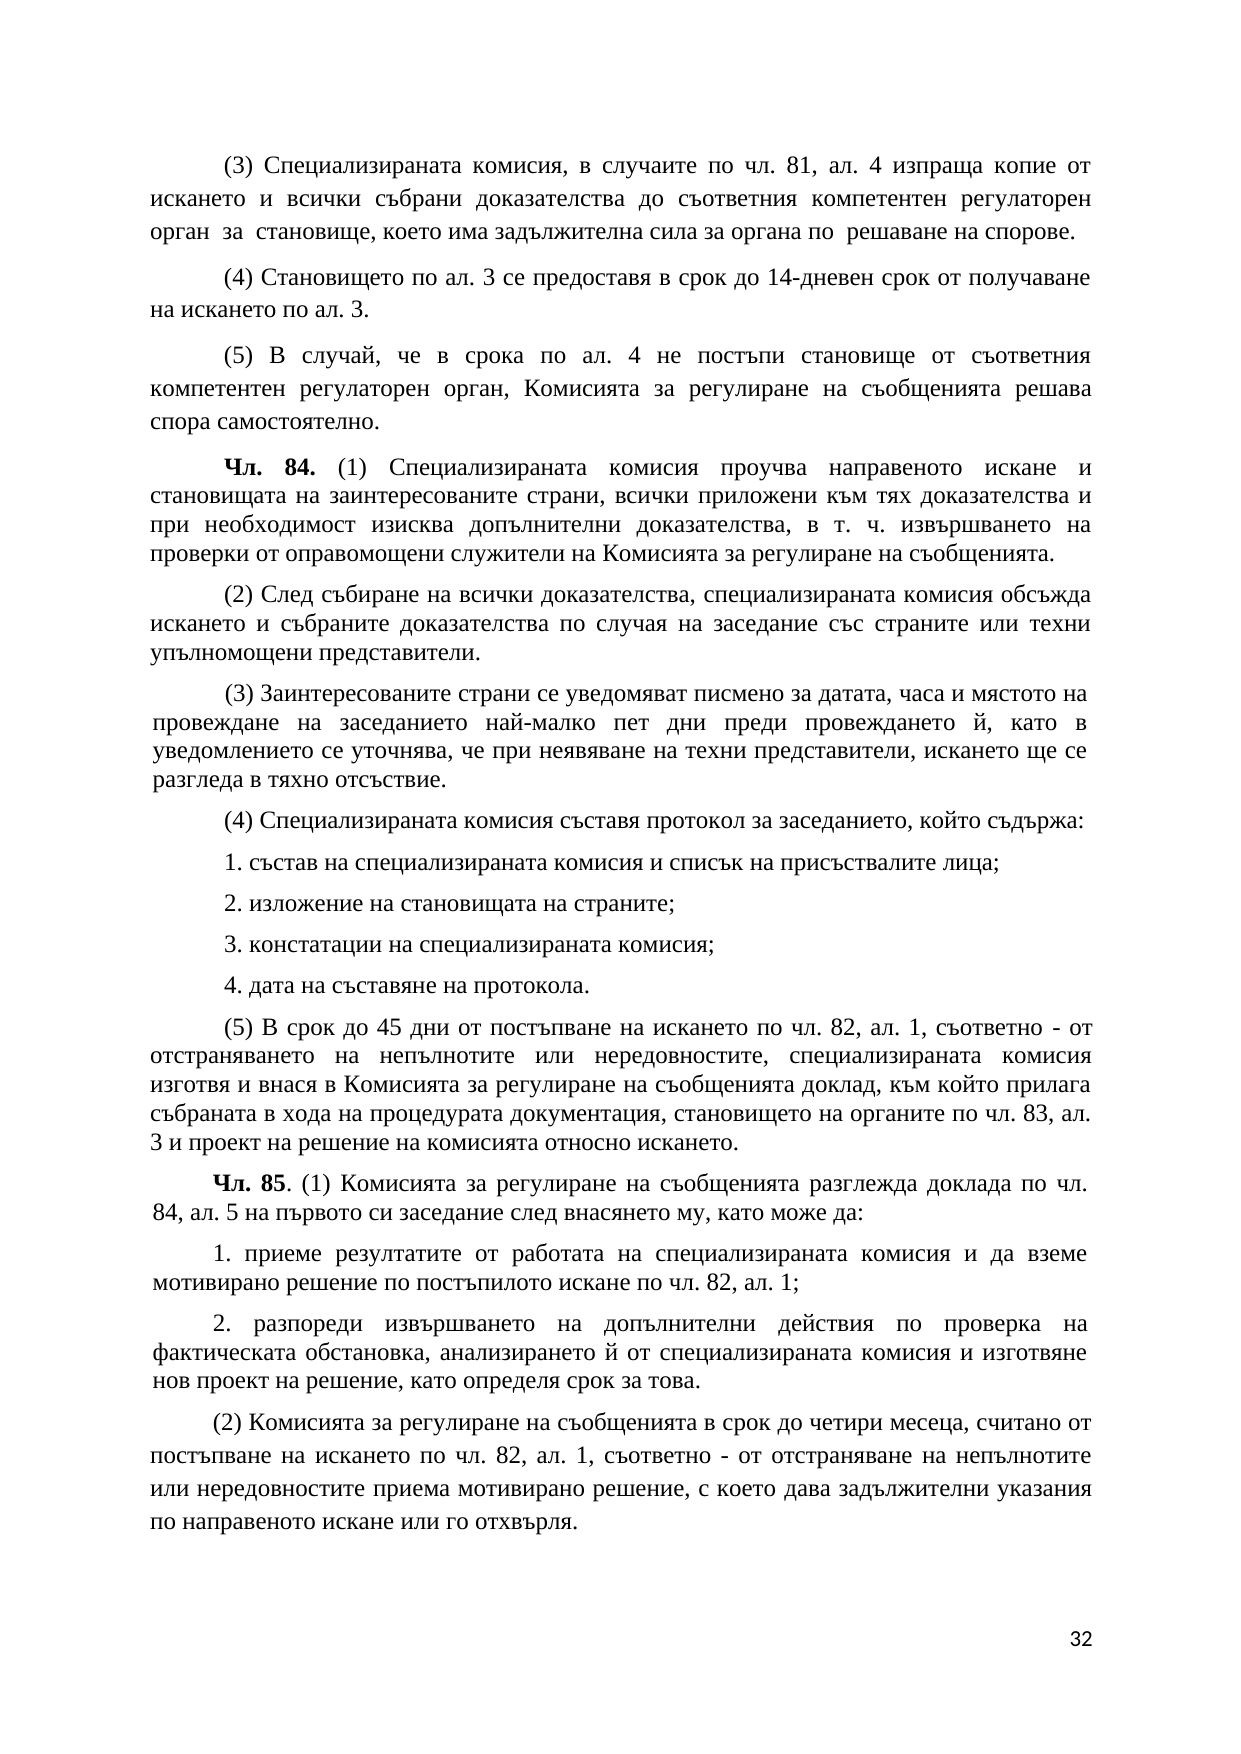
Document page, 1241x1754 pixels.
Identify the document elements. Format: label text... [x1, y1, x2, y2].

text 2. разпореди извършването на допълнителни действия по проверка на фактическата обстановка, анализирането й от специализираната комисия и изготвяне нов проект на решение, като определя срок за това. [152, 1308, 1088, 1394]
text (3) Специализираната комисия, в случаите по чл. 81, ал. 4 изпраща копие от искането и всички събрани доказателства до съответния компетентен регулаторен орган за становище, което има задължителна сила за органа по решаване на спорове. [150, 150, 1092, 245]
text (2) След събиране на всички доказателства, специализираната комисия обсъжда искането и събраните доказателства по случая на заседание със страните или техни упълномощени представители. [150, 579, 1092, 665]
text (3) Заинтересованите страни се уведомяват писмено за датата, часа и мястото на провеждане на заседанието най-малко пет дни преди провеждането й, като в уведомлението се уточнява, че при неявяване на техни представители, искането ще се разгледа в тяхно отсъствие. [152, 678, 1088, 793]
text Чл. 85. (1) Комисията за регулиране на съобщенията разглежда доклада по чл. 84, ал. 5 на първото си заседание след внасянето му, като може да: [152, 1168, 1088, 1225]
text Чл. 84. (1) Специализираната комисия проучва направеното искане и становищата на заинтересованите страни, всички приложени към тях доказателства и при необходимост изисква допълнителни доказателства, в т. ч. извършването на проверки от оправомощени служители на Комисията за регулиране на съобщенията. [150, 452, 1092, 567]
text 1. приеме резултатите от работата на специализираната комисия и да вземе мотивирано решение по постъпилото искане по чл. 82, ал. 1; [152, 1238, 1088, 1295]
text 4. дата на съставяне на протокола. [150, 970, 1092, 999]
text (2) Комисията за регулиране на съобщенията в срок до четири месеца, считано от постъпване на искането по чл. 82, ал. 1, съответно - от отстраняване на непълнотите или нередовностите приема мотивирано решение, с което дава задължителни указания по направеното искане или го отхвърля. [150, 1407, 1092, 1534]
text (5) В случай, че в срока по ал. 4 не постъпи становище от съответния компетентен регулаторен орган, Комисията за регулиране на съобщенията решава спора самостоятелно. [150, 340, 1092, 435]
text 1. състав на специализираната комисия и списък на присъствалите лица; [150, 847, 1092, 875]
text 2. изложение на становищата на страните; [150, 888, 1092, 917]
text 3. констатации на специализираната комисия; [150, 929, 1092, 958]
text (4) Становището по ал. 3 се предоставя в срок до 14-дневен срок от получаване на искането по ал. 3. [150, 262, 1092, 323]
text (5) В срок до 45 дни от постъпване на искането по чл. 82, ал. 1, съответно - от отстраняването на непълнотите или нередовностите, специализираната комисия изготвя и внася в Комисията за регулиране на съобщенията доклад, към който прилага събраната в хода на процедурата документация, становището на органите по чл. 83, ал. 3 и проект на решение на комисията относно искането. [150, 1012, 1092, 1155]
text (4) Специализираната комисия съставя протокол за заседанието, който съдържа: [150, 805, 1092, 834]
